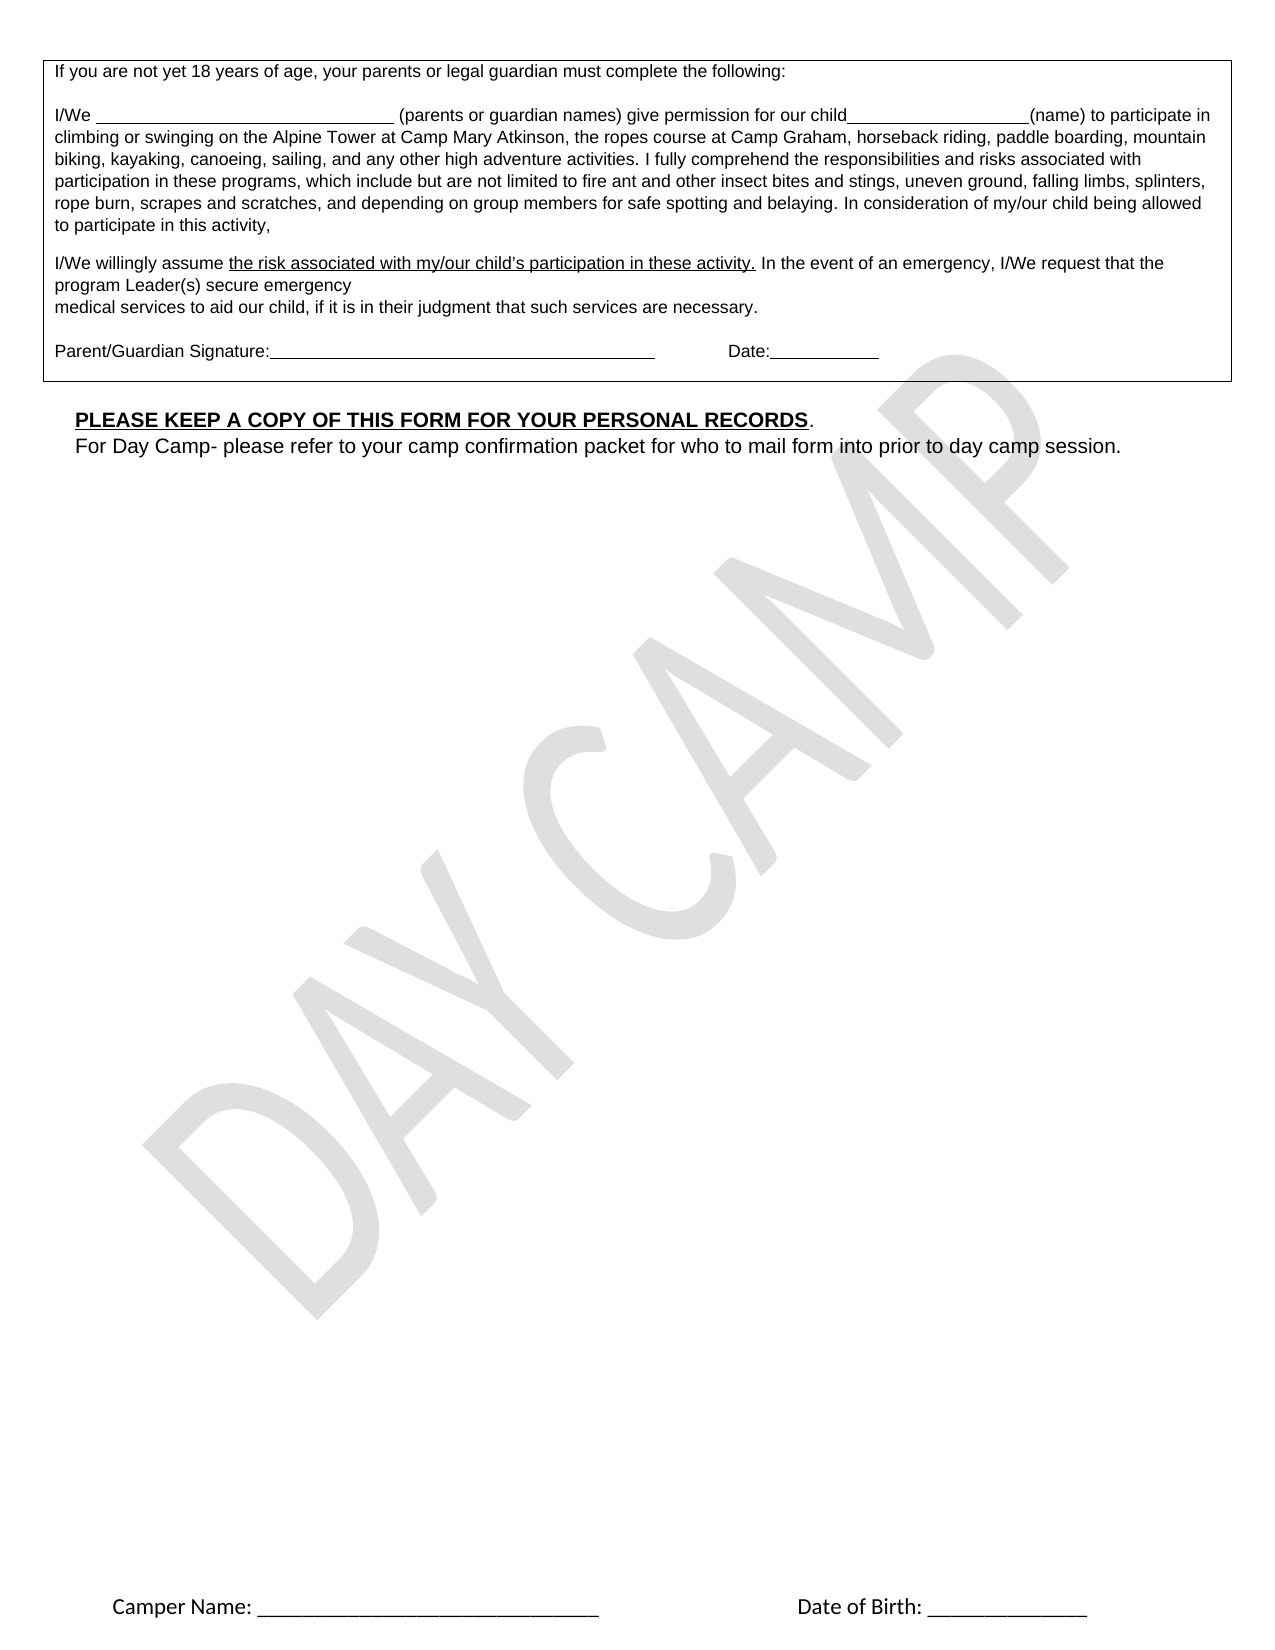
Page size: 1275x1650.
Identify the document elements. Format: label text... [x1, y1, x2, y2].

text PLEASE KEEP A COPY OF THIS FORM FOR YOUR PERSONAL RECORDS. [75, 408, 1200, 432]
table_cell If you are not yet 18 years of age, your parents or legal guardian must complete the following: I/We (parents or guardian names) give permission for our child (name) to participate in climbing or swinging on the Alpine Tower at Camp Mary Atkinson, the ropes course at Camp Graham, horseback riding, paddle boarding, mountain biking, kayaking, canoeing, sailing, and any other high adventure activities. I fully comprehend the responsibilities and risks associated with participation in these programs, which include but are not limited to fire ant and other insect bites and stings, uneven ground, falling limbs, splinters, rope burn, scrapes and scratches, and depending on group members for safe spotting and belaying. In consideration of my/our child being allowed to participate in this activity, I/We willingly assume the risk associated with my/our child’s participation in these activity. In the event of an emergency, I/We request that the program Leader(s) secure emergency medical services to aid our child, if it is in their judgment that such services are necessary. Parent/Guardian Signature: Date: [44, 61, 1231, 381]
text For Day Camp- please refer to your camp confirmation packet for who to mail form into prior to day camp session. [75, 433, 1200, 457]
